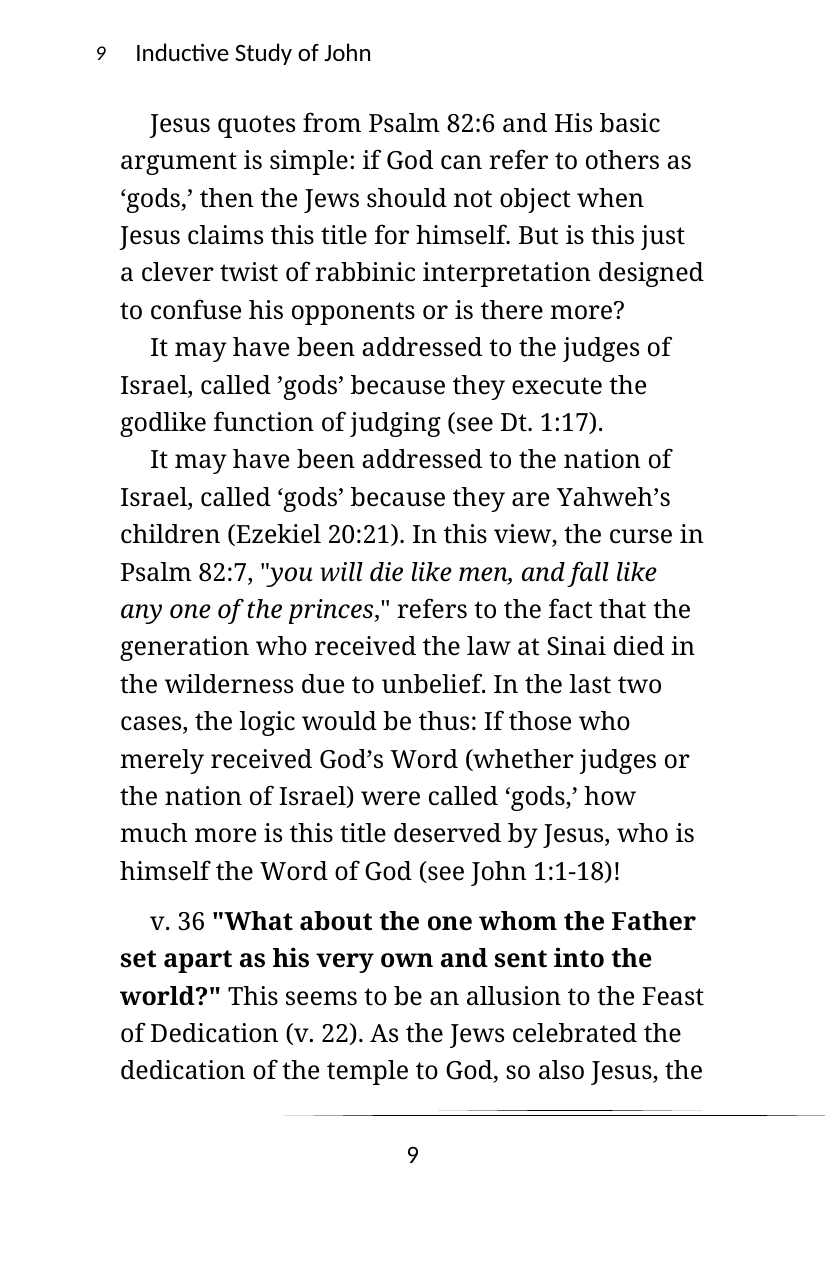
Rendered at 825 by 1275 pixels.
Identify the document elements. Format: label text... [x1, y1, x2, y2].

text It may have been addressed to the nation of Israel, called ‘gods’ because they are Yahweh’s children (Ezekiel 20:21). In this view, the curse in Psalm 82:7, "you will die like men, and fall like any one of the princes," refers to the fact that the generation who received the law at Sinai died in the wilderness due to unbelief. In the last two cases, the logic would be thus: If those who merely received God’s Word (whether judges or the nation of Israel) were called ‘gods,’ how much more is this title deserved by Jesus, who is himself the Word of God (see John 1:1-18)! [120, 442, 705, 887]
text Jesus quotes from Psalm 82:6 and His basic argument is simple: if God can refer to others as ‘gods,’ then the Jews should not object when Jesus claims this title for himself. But is this just a clever twist of rabbinic interpretation designed to confuse his opponents or is there more? [120, 106, 705, 327]
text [120, 903, 705, 1087]
text It may have been addressed to the judges of Israel, called ’gods’ because they execute the godlike function of judging (see Dt. 1:17). [120, 330, 705, 439]
